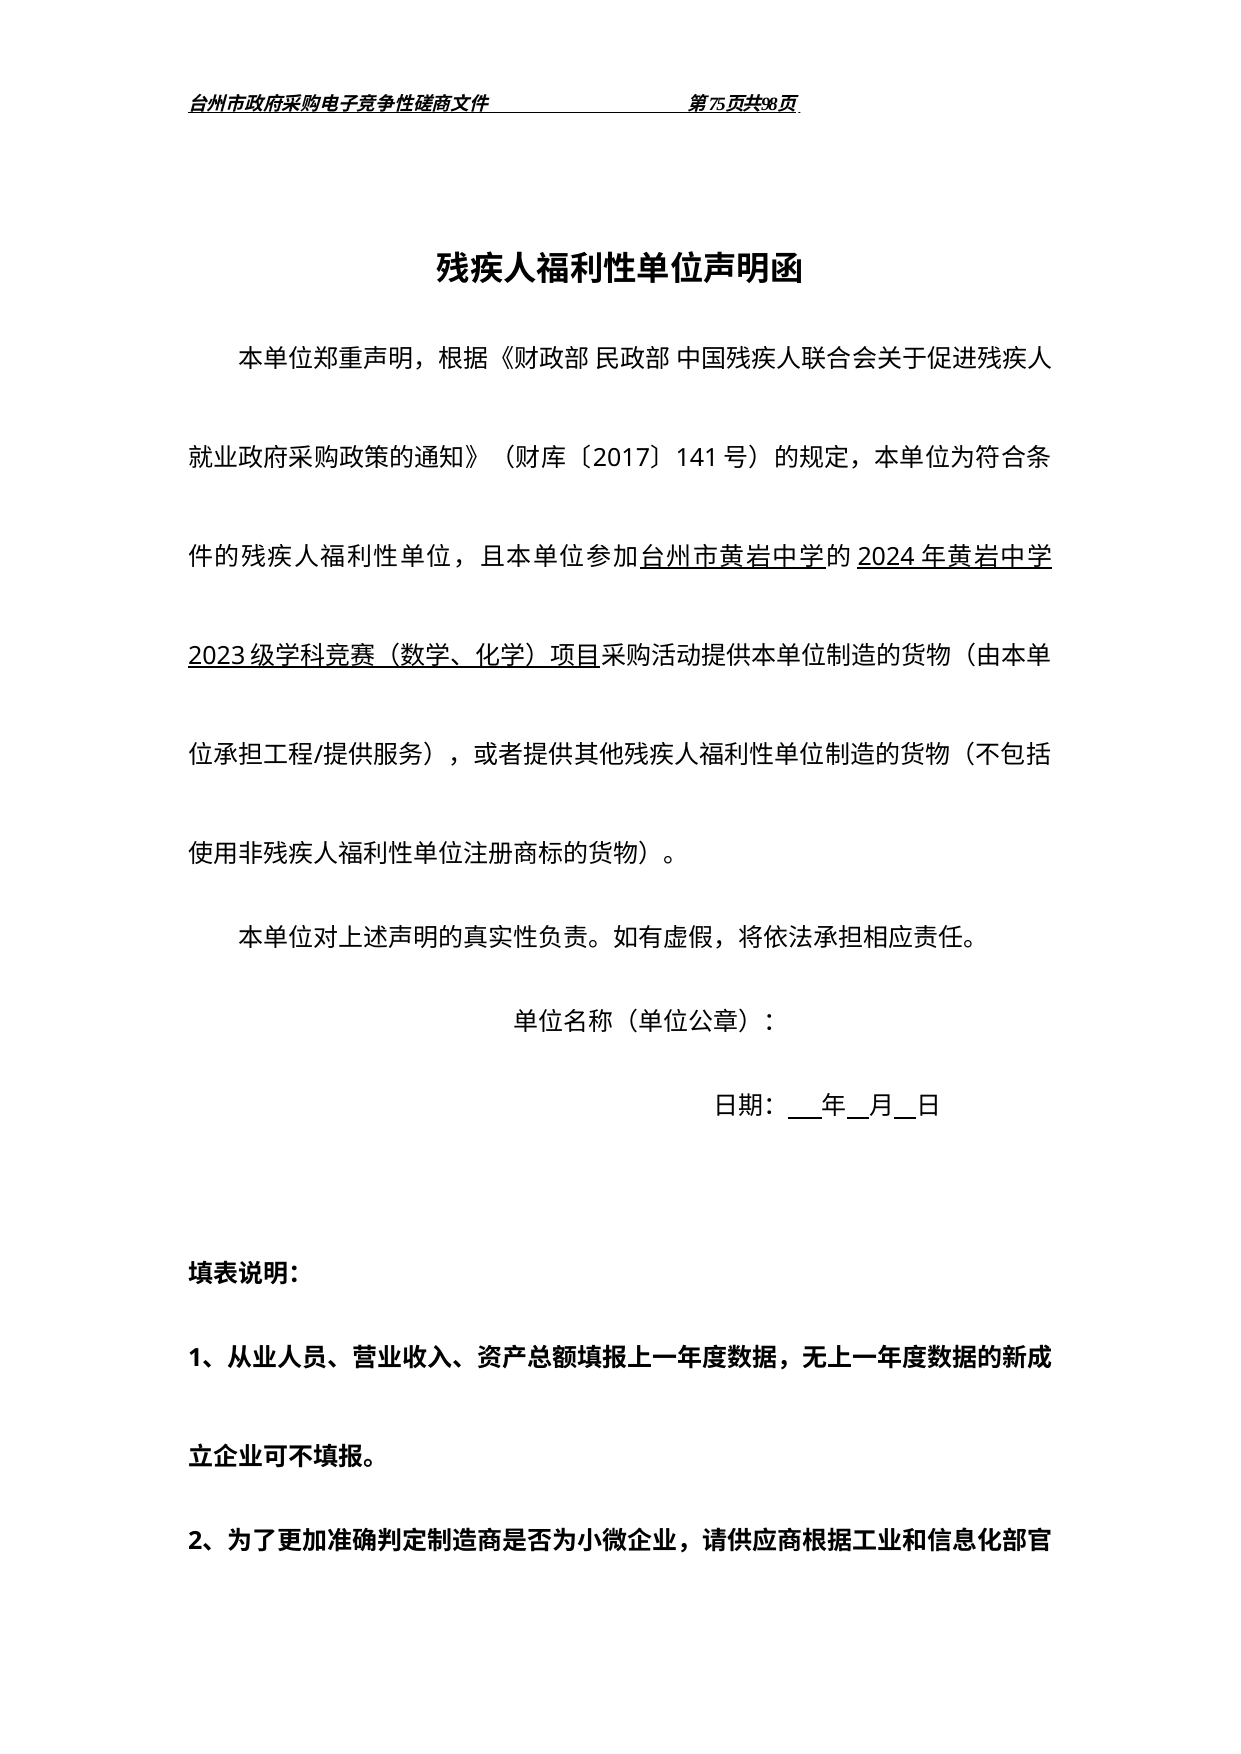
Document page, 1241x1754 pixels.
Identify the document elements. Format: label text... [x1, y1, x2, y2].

text 日期： 年 月 日 [188, 1071, 1052, 1137]
text 本单位对上述声明的真实性负责。如有虚假，将依法承担相应责任。 [188, 903, 1052, 969]
text 单位名称（单位公章）： [188, 987, 1052, 1053]
text 填表说明： [188, 1238, 1052, 1304]
text 残疾人福利性单位声明函 [187, 233, 1052, 299]
text 本单位郑重声明，根据《财政部 民政部 中国残疾人联合会关于促进残疾人就业政府采购政策的通知》（财库〔2017〕141号）的规定，本单位为符合条件的残疾人福利性单位，且本单位参加台州市黄岩中学的2024年黄岩中学2023级学科竞赛（数学、化学）项目采购活动提供本单位制造的货物（由本单位承担工程/提供服务），或者提供其他残疾人福利性单位制造的货物（不包括使用非残疾人福利性单位注册商标的货物）。 [188, 323, 1052, 884]
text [188, 1506, 1052, 1572]
text 1、从业人员、营业收入、资产总额填报上一年度数据，无上一年度数据的新成立企业可不填报。 [188, 1322, 1052, 1487]
